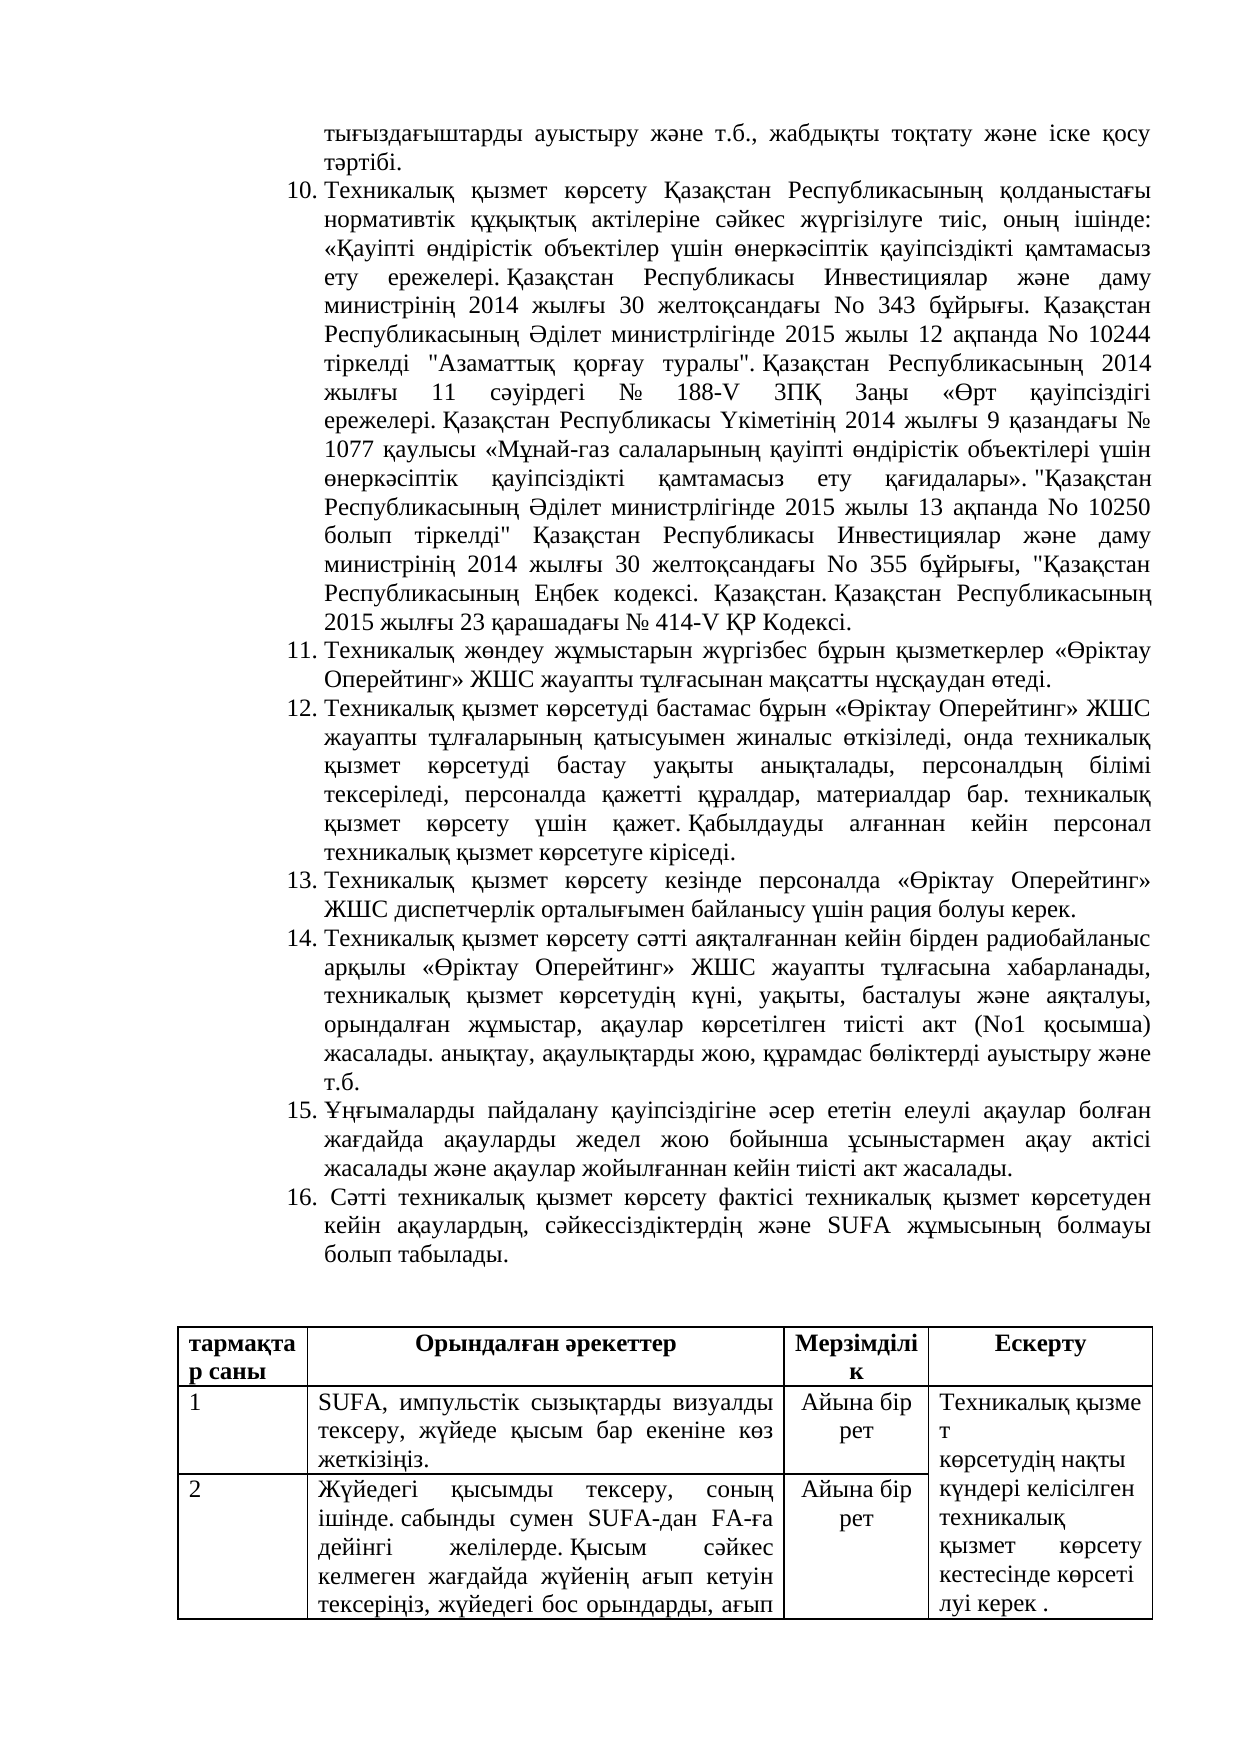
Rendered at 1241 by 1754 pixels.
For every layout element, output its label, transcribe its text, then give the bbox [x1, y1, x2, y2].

table_cell Техникалық қызмет көрсетудің нақты күндері келісілген техникалық қызмет көрсету кестесінде көрсетілуі керек . [929, 1387, 1152, 1618]
table_cell SUFA, импульстік сызықтарды визуалды тексеру, жүйеде қысым бар екеніне көз жеткізіңіз. [308, 1387, 783, 1473]
list Техникалық қызмет көрсетуді бастамас бұрын «Өріктау Оперейтинг» ЖШС жауапты тұлғаларының қатысуымен жиналыс өткізіледі, онда техникалық қызмет көрсетуді бастау уақыты анықталады, персоналдың білімі тексеріледі, персоналда қажетті құралдар, материалдар бар. техникалық қызмет көрсету үшін қажет. Қабылдауды алғаннан кейін персонал техникалық қызмет көрсетуге кіріседі. [286, 693, 1152, 866]
table_cell Айына бір рет [785, 1475, 928, 1618]
table_header Мерзімділік [785, 1328, 928, 1385]
list Техникалық қызмет көрсету сәтті аяқталғаннан кейін бірден радиобайланыс арқылы «Өріктау Оперейтинг» ЖШС жауапты тұлғасына хабарланады, техникалық қызмет көрсетудің күні, уақыты, басталуы және аяқталуы, орындалған жұмыстар, ақаулар көрсетілген тиісті акт (No1 қосымша) жасалады. анықтау, ақаулықтарды жою, құрамдас бөліктерді ауыстыру және т.б. [286, 923, 1152, 1096]
table_cell 1 [179, 1387, 307, 1473]
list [286, 118, 1152, 176]
list Сәтті техникалық қызмет көрсету фактісі техникалық қызмет көрсетуден кейін ақаулардың, сәйкессіздіктердің және SUFA жұмысының болмауы болып табылады. [286, 1182, 1152, 1268]
table_cell Айына бір рет [785, 1387, 928, 1473]
list Ұңғымаларды пайдалану қауіпсіздігіне әсер ететін елеулі ақаулар болған жағдайда ақауларды жедел жою бойынша ұсыныстармен ақау актісі жасалады және ақаулар жойылғаннан кейін тиісті акт жасалады. [286, 1096, 1152, 1182]
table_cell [308, 1475, 783, 1618]
table_header Ескерту [929, 1328, 1152, 1385]
list Техникалық қызмет көрсету Қазақстан Республикасының қолданыстағы нормативтік құқықтық актілеріне сәйкес жүргізілуге ​​тиіс, оның ішінде: «Қауіпті өндірістік объектілер үшін өнеркәсіптік қауіпсіздікті қамтамасыз ету ережелері. Қазақстан Республикасы Инвестициялар және даму министрінің 2014 жылғы 30 желтоқсандағы No 343 бұйрығы. Қазақстан Республикасының Әділет министрлігінде 2015 жылы 12 ақпанда No 10244 тіркелді "Азаматтық қорғау туралы". Қазақстан Республикасының 2014 жылғы 11 сәуірдегі № 188-V 3ПҚ Заңы «Өрт қауіпсіздігі ережелері. Қазақстан Республикасы Үкіметінің 2014 жылғы 9 қазандағы № 1077 қаулысы «Мұнай-газ салаларының қауіпті өндірістік объектілері үшін өнеркәсіптік қауіпсіздікті қамтамасыз ету қағидалары». "Қазақстан Республикасының Әділет министрлігінде 2015 жылы 13 ақпанда No 10250 болып тіркелді" Қазақстан Республикасы Инвестициялар және даму министрінің 2014 жылғы 30 желтоқсандағы No 355 бұйрығы, "Қазақстан Республикасының Еңбек кодексі. Қазақстан. Қазақстан Республикасының 2015 жылғы 23 қарашадағы № 414-V ҚР Кодексі. [286, 176, 1152, 636]
table_header тармақтар саны [179, 1328, 307, 1385]
table_cell 2 [179, 1475, 307, 1618]
list Техникалық қызмет көрсету кезінде персоналда «Өріктау Оперейтинг» ЖШС диспетчерлік орталығымен байланысу үшін рация болуы керек. [286, 866, 1152, 923]
list Техникалық жөндеу жұмыстарын жүргізбес бұрын қызметкерлер «Өріктау Оперейтинг» ЖШС жауапты тұлғасынан мақсатты нұсқаудан өтеді. [286, 636, 1152, 693]
table_header Орындалған әрекеттер [308, 1328, 783, 1385]
